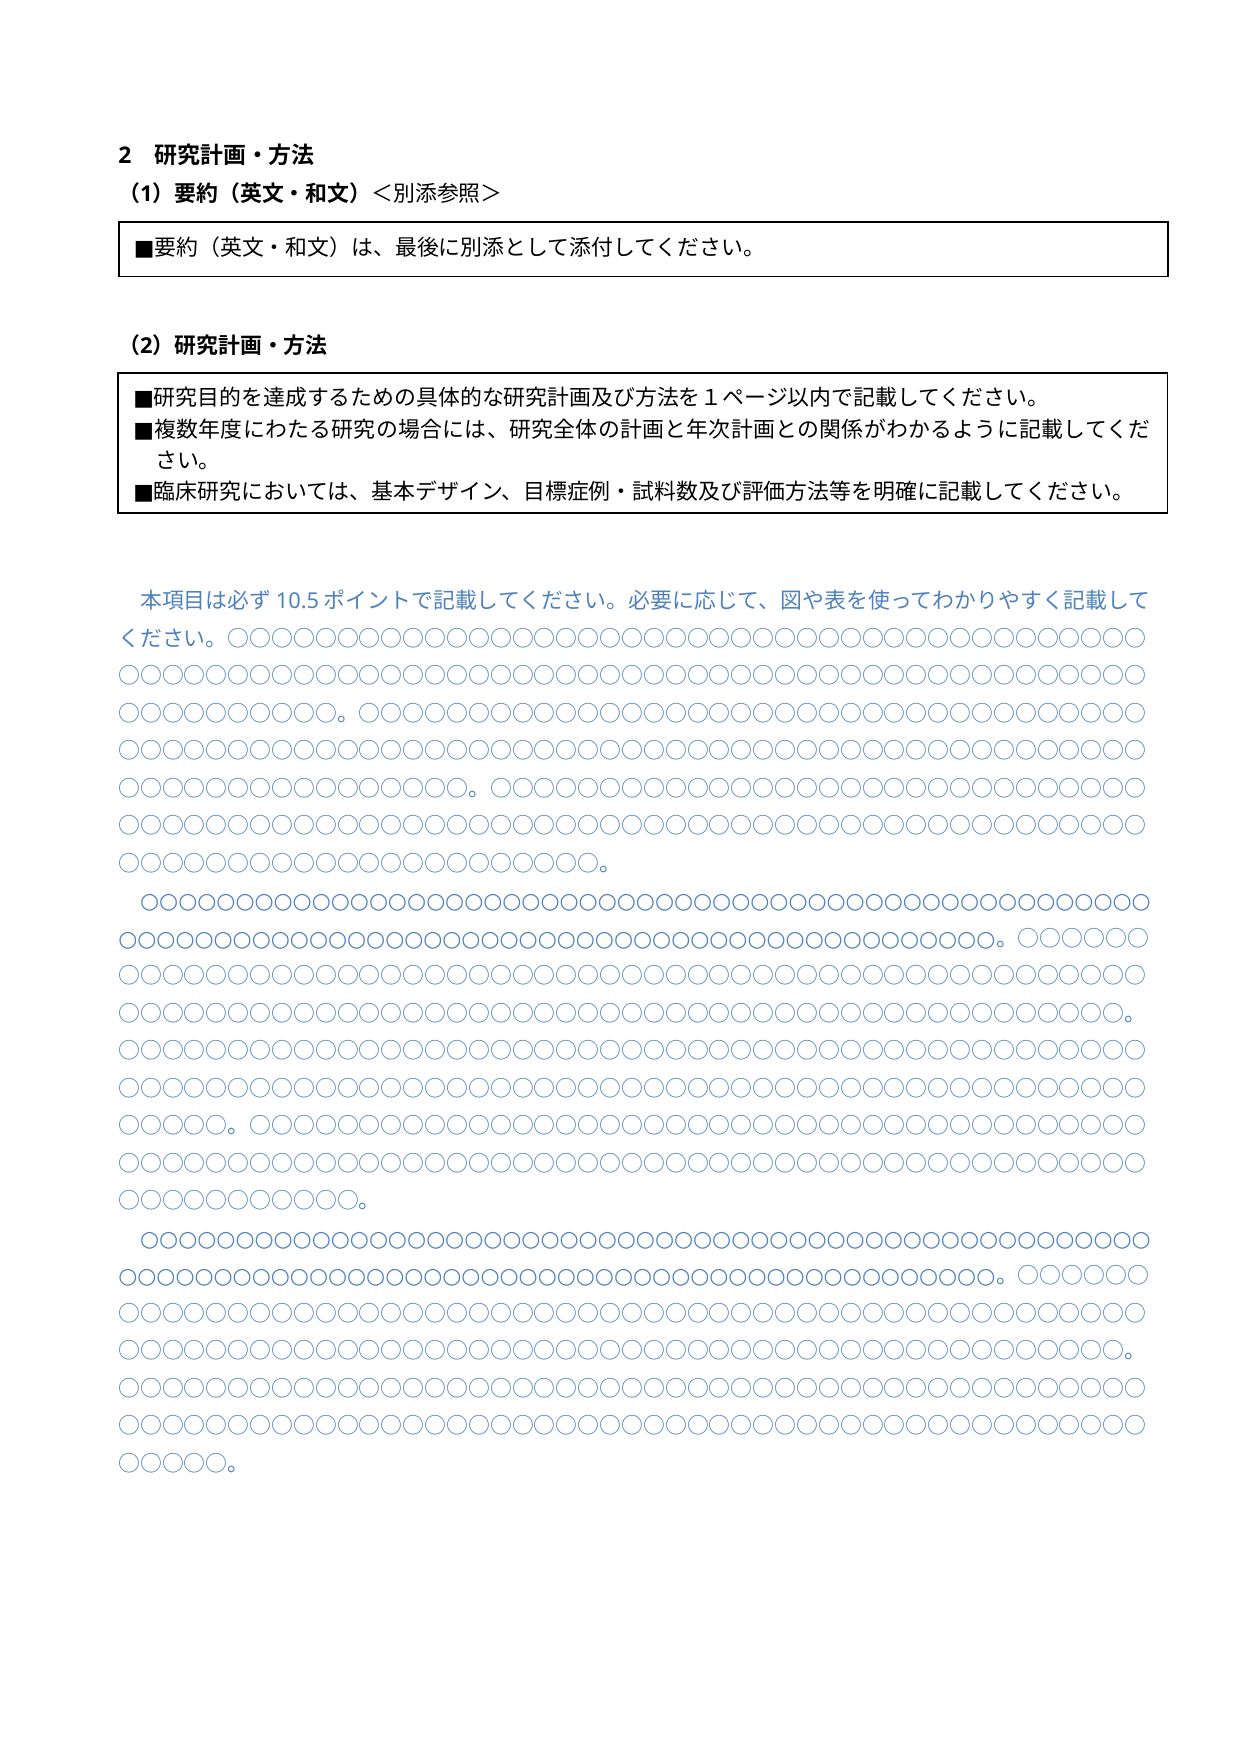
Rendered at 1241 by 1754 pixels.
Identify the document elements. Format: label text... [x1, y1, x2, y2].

text ○○○○○○○○○○○○○○○○○○○○○○○○○○○○○○○○○○○○○○○○○○○○○○○○○○○○○○○○○○○○○○○○○○○○○○○○○○○○○○○○○○○○○○○○○○○○○○○○○○○。○○○○○○○○○○○○○○○○○○○○○○○○○○○○○○○○○○○○○○○○○○○○○○○○○○○○○○○○○○○○○○○○○○○○○○○○○○○○○○○○○○○○○○○○○○○○○○○○○○○。○○○○○○○○○○○○○○○○○○○○○○○○○○○○○○○○○○○○○○○○○○○○○○○○○○○○○○○○○○○○○○○○○○○○○○○○○○○○○○○○○○○○○○○○○○○○○○○○○○○。 [118, 1216, 1152, 1478]
subtitle （1）要約（英文・和文）＜別添参照＞ [118, 171, 1152, 209]
subtitle （2）研究計画・方法 [118, 323, 1152, 361]
text 本項目は必ず10.5ポイントで記載してください。必要に応じて、図や表を使ってわかりやすく記載してください。○○○○○○○○○○○○○○○○○○○○○○○○○○○○○○○○○○○○○○○○○○○○○○○○○○○○○○○○○○○○○○○○○○○○○○○○○○○○○○○○○○○○○○○○○○○○○○○○○○○。○○○○○○○○○○○○○○○○○○○○○○○○○○○○○○○○○○○○○○○○○○○○○○○○○○○○○○○○○○○○○○○○○○○○○○○○○○○○○○○○○○○○○○○○○○○○○○○○○○○。○○○○○○○○○○○○○○○○○○○○○○○○○○○○○○○○○○○○○○○○○○○○○○○○○○○○○○○○○○○○○○○○○○○○○○○○○○○○○○○○○○○○○○○○○○○○○○○○○○○。 [118, 578, 1152, 878]
text ○○○○○○○○○○○○○○○○○○○○○○○○○○○○○○○○○○○○○○○○○○○○○○○○○○○○○○○○○○○○○○○○○○○○○○○○○○○○○○○○○○○○○○○○○○○○○○○○○○○。○○○○○○○○○○○○○○○○○○○○○○○○○○○○○○○○○○○○○○○○○○○○○○○○○○○○○○○○○○○○○○○○○○○○○○○○○○○○○○○○○○○○○○○○○○○○○○○○○○○。○○○○○○○○○○○○○○○○○○○○○○○○○○○○○○○○○○○○○○○○○○○○○○○○○○○○○○○○○○○○○○○○○○○○○○○○○○○○○○○○○○○○○○○○○○○○○○○○○○○。○○○○○○○○○○○○○○○○○○○○○○○○○○○○○○○○○○○○○○○○○○○○○○○○○○○○○○○○○○○○○○○○○○○○○○○○○○○○○○○○○○○○○○○○○○○○○○○○○○○。 [118, 878, 1152, 1216]
subtitle 2 研究計画・方法 [118, 134, 1152, 171]
